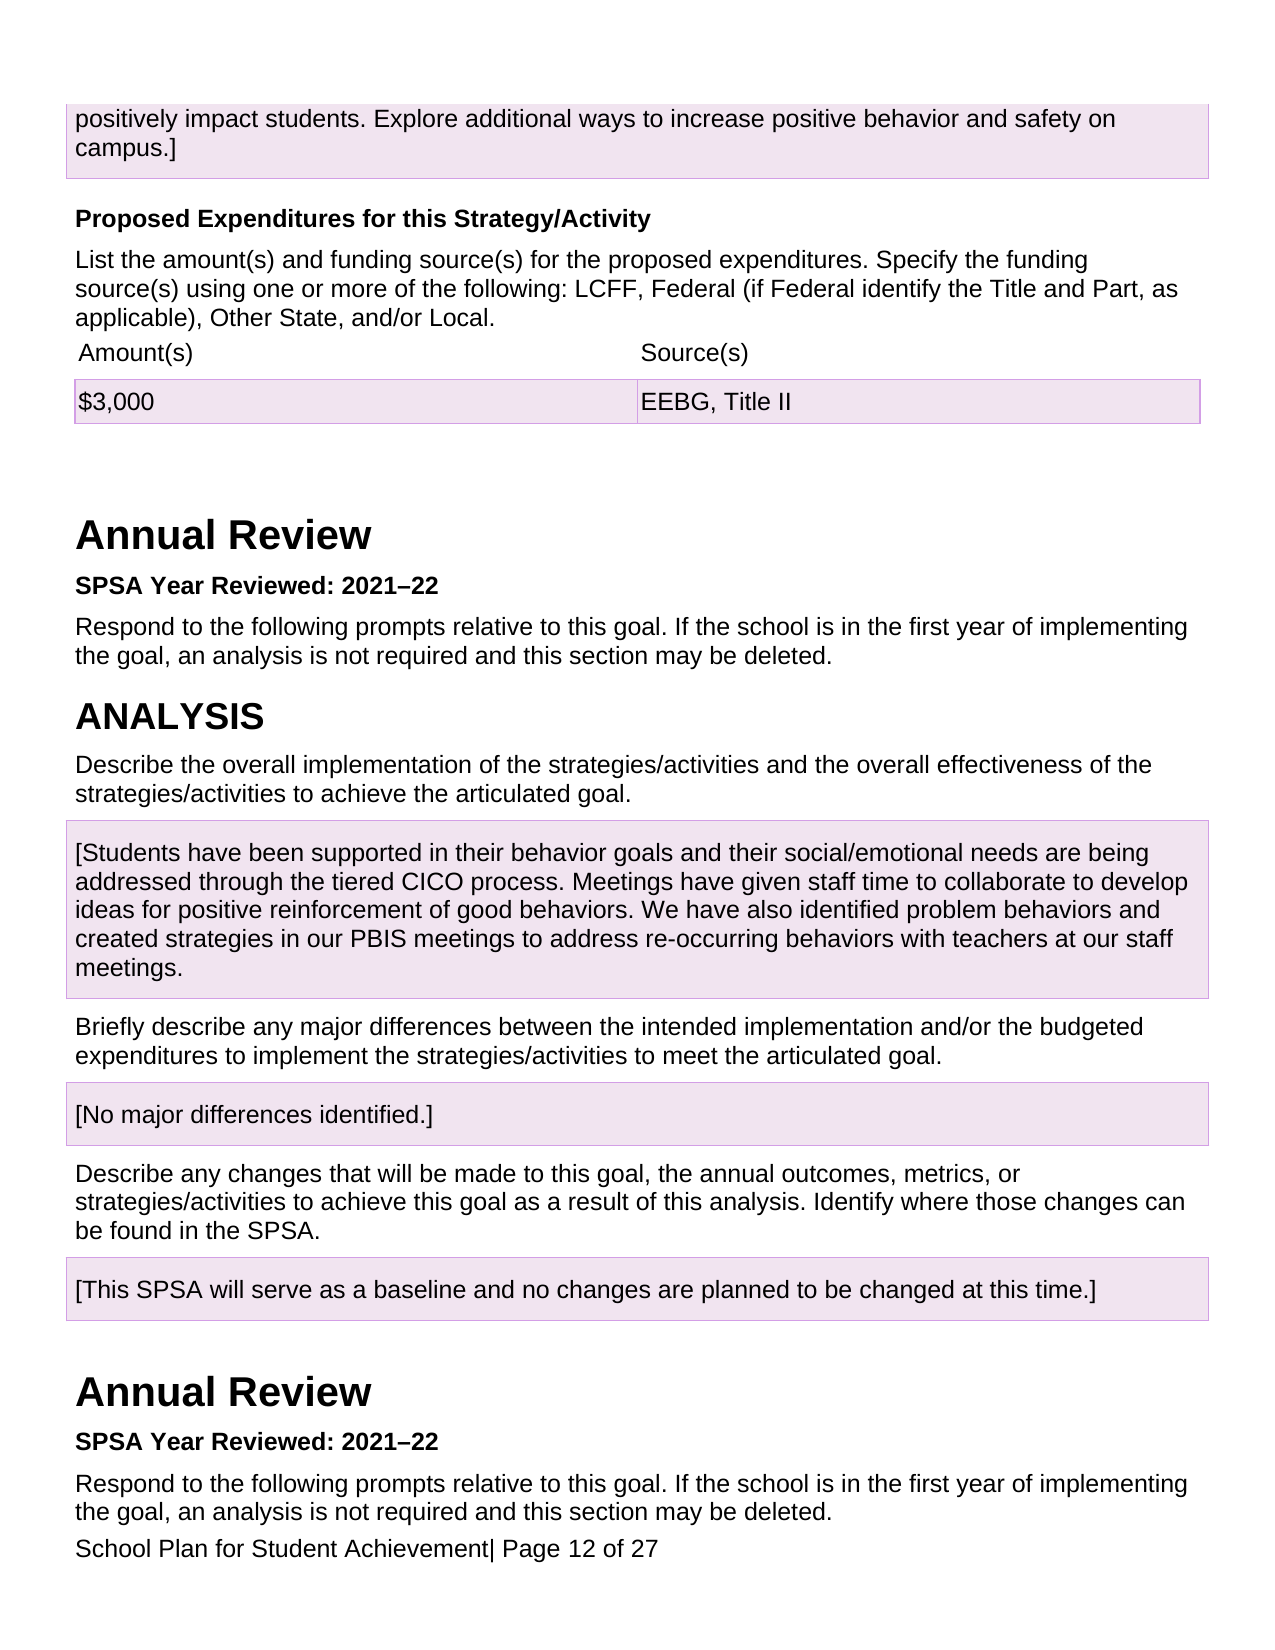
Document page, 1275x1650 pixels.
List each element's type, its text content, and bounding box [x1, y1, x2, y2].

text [67, 104, 1208, 178]
text Describe the overall implementation of the strategies/activities and the overall effectiveness of the strategies/activities to achieve the articulated goal. [75, 750, 1200, 808]
text List the amount(s) and funding source(s) for the proposed expenditures. Specify the funding source(s) using one or more of the following: LCFF, Federal (if Federal identify the Title and Part, as applicable), Other State, and/or Local. [75, 245, 1200, 331]
text [This SPSA will serve as a baseline and no changes are planned to be changed at this time.] [67, 1258, 1208, 1320]
text SPSA Year Reviewed: 2021–22 [75, 571, 1200, 599]
table_header Source(s) [638, 338, 1200, 379]
text [Students have been supported in their behavior goals and their social/emotional needs are being addressed through the tiered CICO process. Meetings have given staff time to collaborate to develop ideas for positive reinforcement of good behaviors. We have also identified problem behaviors and created strategies in our PBIS meetings to address re-occurring behaviors with teachers at our staff meetings. [67, 821, 1208, 998]
text Respond to the following prompts relative to this goal. If the school is in the first year of implementing the goal, an analysis is not required and this section may be deleted. [75, 1468, 1200, 1526]
table_cell EEBG, Title II [638, 380, 1199, 423]
subtitle Annual Review [75, 510, 1200, 558]
subtitle ANALYSIS [75, 694, 1200, 738]
table_cell $3,000 [76, 380, 637, 423]
text Respond to the following prompts relative to this goal. If the school is in the first year of implementing the goal, an analysis is not required and this section may be deleted. [75, 612, 1200, 669]
text Proposed Expenditures for this Strategy/Activity [75, 204, 1200, 233]
table_header Amount(s) [75, 338, 637, 379]
subtitle Annual Review [75, 1367, 1200, 1415]
text SPSA Year Reviewed: 2021–22 [75, 1427, 1200, 1456]
text Briefly describe any major differences between the intended implementation and/or the budgeted expenditures to implement the strategies/activities to meet the articulated goal. [75, 1012, 1200, 1069]
text [No major differences identified.] [67, 1083, 1208, 1145]
